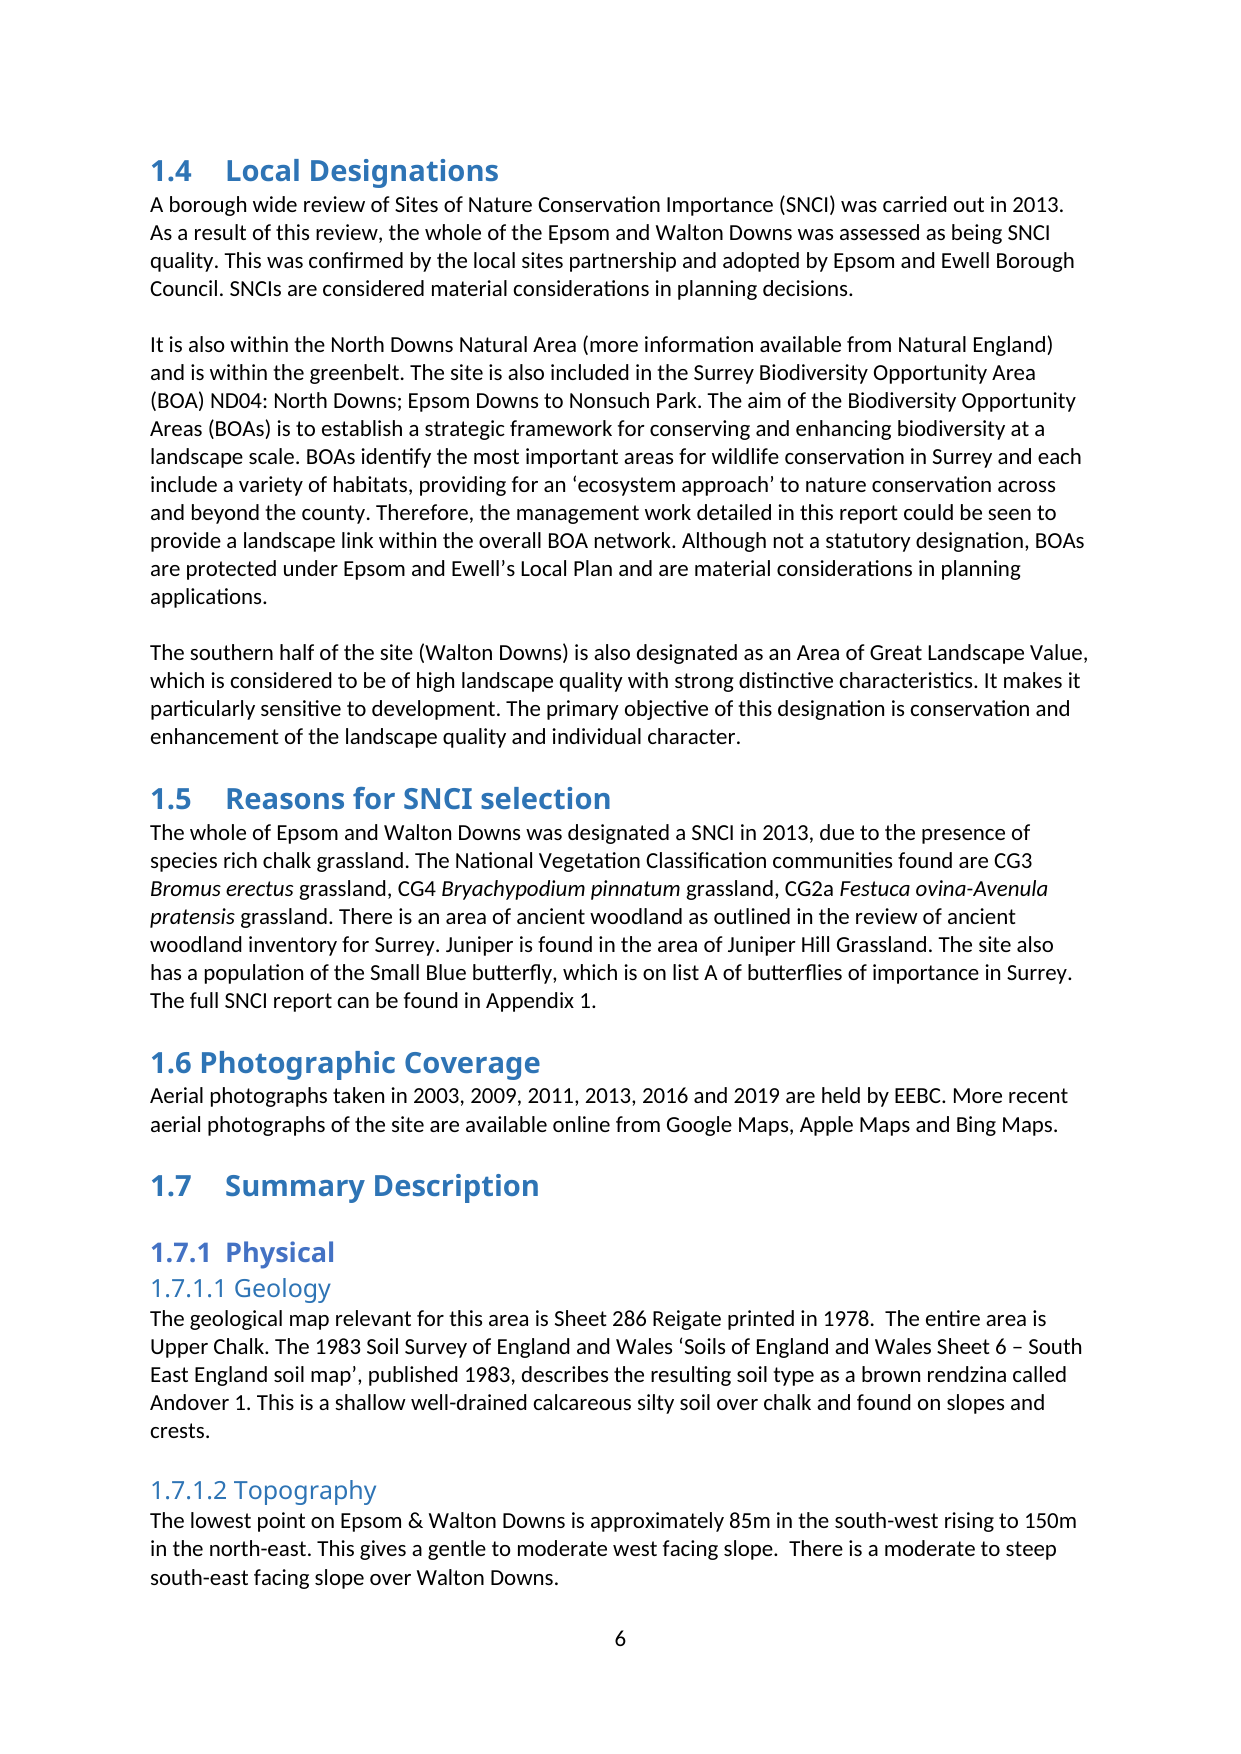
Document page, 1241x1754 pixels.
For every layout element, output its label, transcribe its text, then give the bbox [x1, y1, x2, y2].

subtitle 1.6 Photographic Coverage [150, 1042, 1090, 1082]
text The southern half of the site (Walton Downs) is also designated as an Area of Great Landscape Value, which is considered to be of high landscape quality with strong distinctive characteristics. It makes it particularly sensitive to development. The primary objective of this designation is conservation and enhancement of the landscape quality and individual character. [150, 638, 1090, 750]
subtitle Reasons for SNCI selection [150, 778, 1090, 818]
text The lowest point on Epsom & Walton Downs is approximately 85m in the south-west rising to 150m in the north-east. This gives a gentle to moderate west facing slope. There is a moderate to steep south-east facing slope over Walton Downs. [150, 1507, 1090, 1591]
subtitle Physical [150, 1233, 1090, 1270]
text A borough wide review of Sites of Nature Conservation Importance (SNCI) was carried out in 2013. As a result of this review, the whole of the Epsom and Walton Downs was assessed as being SNCI quality. This was confirmed by the local sites partnership and adopted by Epsom and Ewell Borough Council. SNCIs are considered material considerations in planning decisions. [150, 190, 1090, 302]
text Aerial photographs taken in 2003, 2009, 2011, 2013, 2016 and 2019 are held by EEBC. More recent aerial photographs of the site are available online from Google Maps, Apple Maps and Bing Maps. [150, 1082, 1090, 1138]
text It is also within the North Downs Natural Area (more information available from Natural England) and is within the greenbelt. The site is also included in the Surrey Biodiversity Opportunity Area (BOA) ND04: North Downs; Epsom Downs to Nonsuch Park. The aim of the Biodiversity Opportunity Areas (BOAs) is to establish a strategic framework for conserving and enhancing biodiversity at a landscape scale. BOAs identify the most important areas for wildlife conservation in Surrey and each include a variety of habitats, providing for an ‘ecosystem approach’ to nature conservation across and beyond the county. Therefore, the management work detailed in this report could be seen to provide a landscape link within the overall BOA network. Although not a statutory designation, BOAs are protected under Epsom and Ewell’s Local Plan and are material considerations in planning applications. [150, 330, 1090, 610]
text The geological map relevant for this area is Sheet 286 Reigate printed in 1978. The entire area is Upper Chalk. The 1983 Soil Survey of England and Wales ‘Soils of England and Wales Sheet 6 – South East England soil map’, published 1983, describes the resulting soil type as a brown rendzina called Andover 1. This is a shallow well-drained calcareous silty soil over chalk and found on slopes and crests. [150, 1304, 1090, 1444]
subtitle Local Designations [150, 150, 1090, 190]
subtitle 1.7.1.2 Topography [150, 1472, 1090, 1507]
text The full SNCI report can be found in Appendix 1. [150, 986, 1090, 1014]
subtitle 1.7.1.1 Geology [150, 1270, 1090, 1304]
subtitle Summary Description [150, 1166, 1090, 1205]
text The whole of Epsom and Walton Downs was designated a SNCI in 2013, due to the presence of species rich chalk grassland. The National Vegetation Classification communities found are CG3 Bromus erectus grassland, CG4 Bryachypodium pinnatum grassland, CG2a Festuca ovina-Avenula pratensis grassland. There is an area of ancient woodland as outlined in the review of ancient woodland inventory for Surrey. Juniper is found in the area of Juniper Hill Grassland. The site also has a population of the Small Blue butterfly, which is on list A of butterflies of importance in Surrey. [150, 818, 1090, 986]
